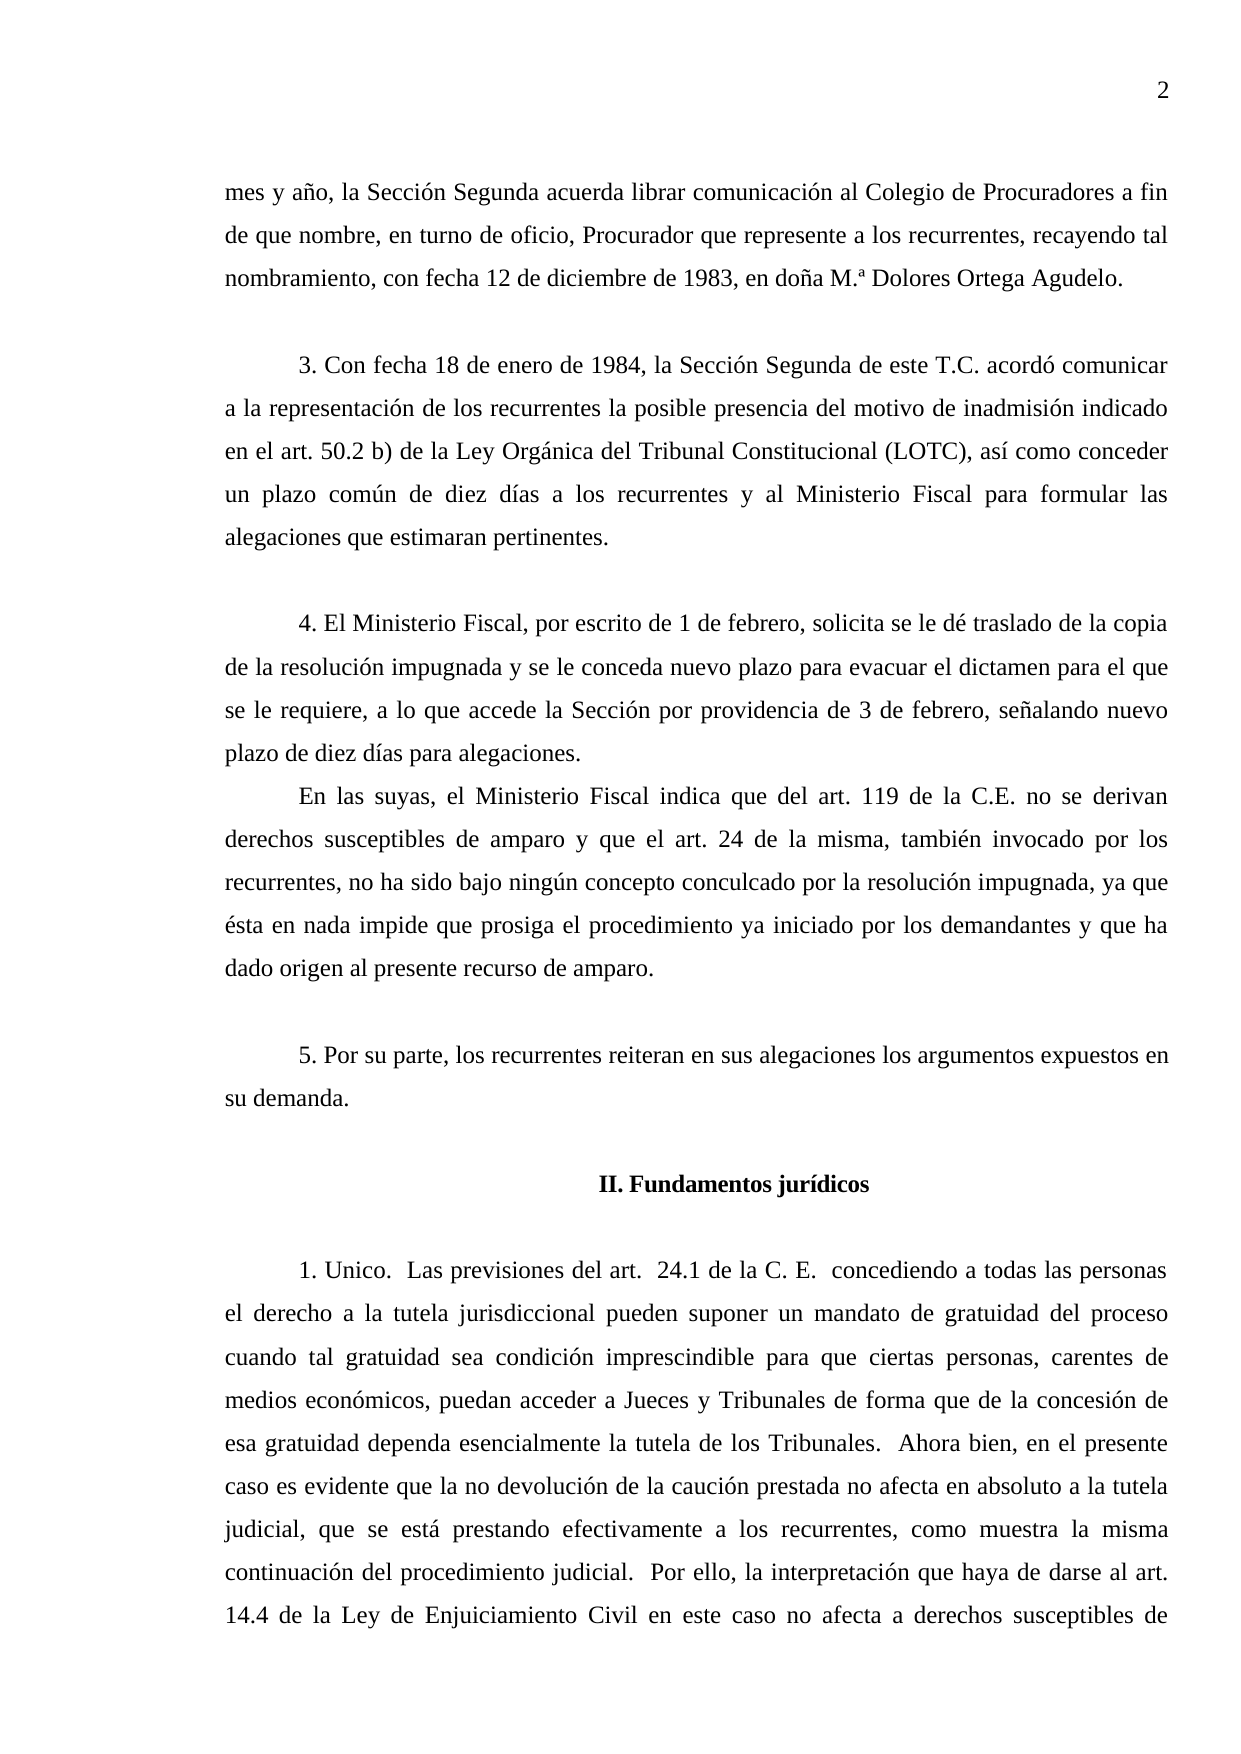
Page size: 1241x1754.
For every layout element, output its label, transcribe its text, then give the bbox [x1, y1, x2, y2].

text 4. El Ministerio Fiscal, por escrito de 1 de febrero, solicita se le dé traslado de la copia de la resolución impugnada y se le conceda nuevo plazo para evacuar el dictamen para el que se le requiere, a lo que accede la Sección por providencia de 3 de febrero, señalando nuevo plazo de diez días para alegaciones. [224, 608, 1169, 767]
text 5. Por su parte, los recurrentes reiteran en sus alegaciones los argumentos expuestos en su demanda. [224, 1040, 1169, 1112]
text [224, 177, 1169, 292]
text En las suyas, el Ministerio Fiscal indica que del art. 119 de la C.E. no se derivan derechos susceptibles de amparo y que el art. 24 de la misma, también invocado por los recurrentes, no ha sido bajo ningún concepto conculcado por la resolución impugnada, ya que ésta en nada impide que prosiga el procedimiento ya iniciado por los demandantes y que ha dado origen al presente recurso de amparo. [224, 781, 1169, 982]
subtitle II. Fundamentos jurídicos [224, 1169, 1169, 1198]
text 3. Con fecha 18 de enero de 1984, la Sección Segunda de este T.C. acordó comunicar a la representación de los recurrentes la posible presencia del motivo de inadmisión indicado en el art. 50.2 b) de la Ley Orgánica del Tribunal Constitucional (LOTC), así como conceder un plazo común de diez días a los recurrentes y al Ministerio Fiscal para formular las alegaciones que estimaran pertinentes. [224, 350, 1169, 551]
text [224, 1255, 1169, 1629]
